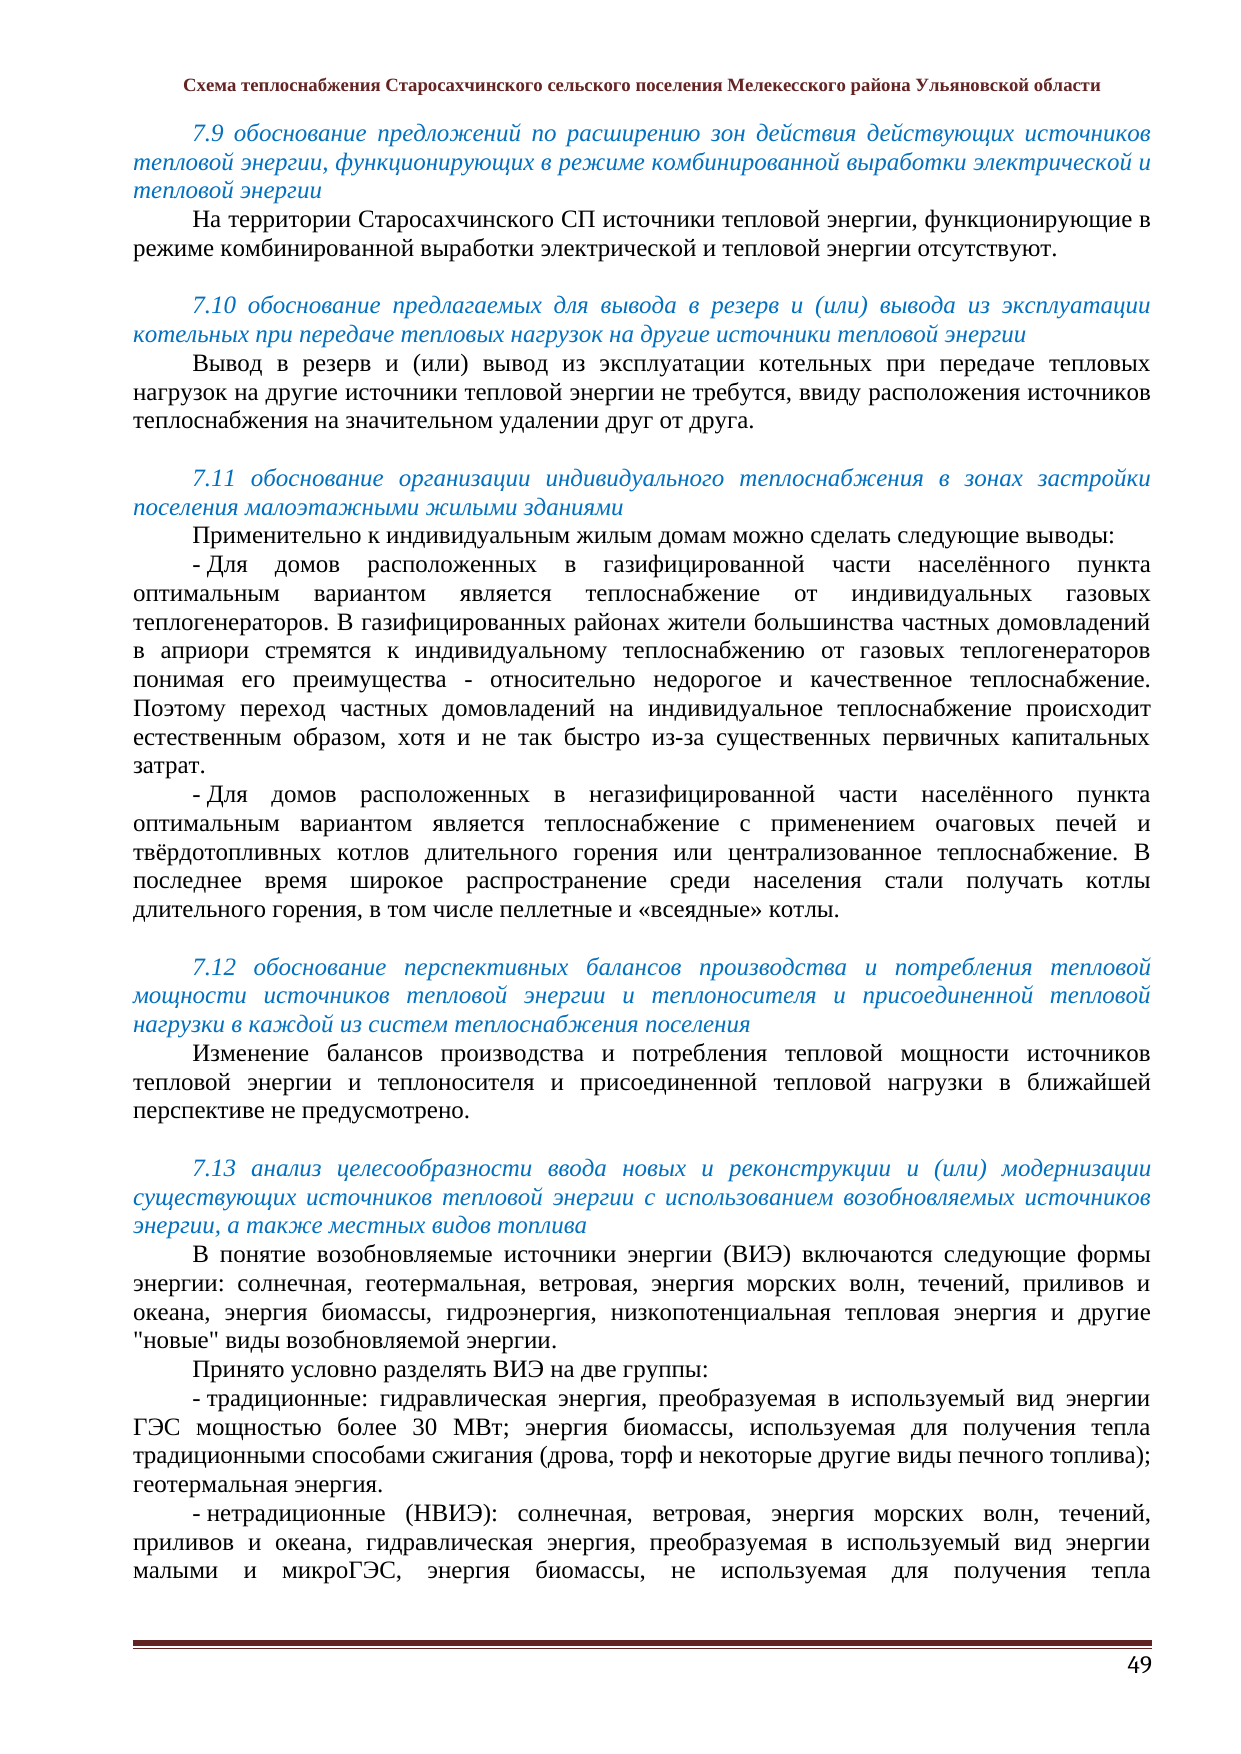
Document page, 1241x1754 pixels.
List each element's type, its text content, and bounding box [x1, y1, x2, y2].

text Применительно к индивидуальным жилым домам можно сделать следующие выводы: [133, 521, 1152, 549]
text Принято условно разделять ВИЭ на две группы: [133, 1354, 1152, 1383]
text Изменение балансов производства и потребления тепловой мощности источников тепловой энергии и теплоносителя и присоединенной тепловой нагрузки в ближайшей перспективе не предусмотрено. [133, 1038, 1152, 1124]
text - Для домов расположенных в газифицированной части населённого пункта оптимальным вариантом является теплоснабжение от индивидуальных газовых теплогенераторов. В газифицированных районах жители большинства частных домовладений в априори стремятся к индивидуальному теплоснабжению от газовых теплогенераторов понимая его преимущества - относительно недорогое и качественное теплоснабжение. Поэтому переход частных домовладений на индивидуальное теплоснабжение происходит естественным образом, хотя и не так быстро из-за существенных первичных капитальных затрат. [133, 549, 1152, 779]
text - Для домов расположенных в негазифицированной части населённого пункта оптимальным вариантом является теплоснабжение с применением очаговых печей и твёрдотопливных котлов длительного горения или централизованное теплоснабжение. В последнее время широкое распространение среди населения стали получать котлы длительного горения, в том числе пеллетные и «всеядные» котлы. [133, 779, 1152, 923]
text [133, 1498, 1152, 1584]
text 7.12 обоснование перспективных балансов производства и потребления тепловой мощности источников тепловой энергии и теплоносителя и присоединенной тепловой нагрузки в каждой из систем теплоснабжения поселения [133, 952, 1152, 1038]
text 7.10 обоснование предлагаемых для вывода в резерв и (или) вывода из эксплуатации котельных при передаче тепловых нагрузок на другие источники тепловой энергии [133, 291, 1152, 348]
text - традиционные: гидравлическая энергия, преобразуемая в используемый вид энергии ГЭС мощностью более 30 МВт; энергия биомассы, используемая для получения тепла традиционными способами сжигания (дрова, торф и некоторые другие виды печного топлива); геотермальная энергия. [133, 1383, 1152, 1498]
text В понятие возобновляемые источники энергии (ВИЭ) включаются следующие формы энергии: солнечная, геотермальная, ветровая, энергия морских волн, течений, приливов и океана, энергия биомассы, гидроэнергия, низкопотенциальная тепловая энергия и другие "новые" виды возобновляемой энергии. [133, 1239, 1152, 1354]
text 7.13 анализ целесообразности ввода новых и реконструкции и (или) модернизации существующих источников тепловой энергии с использованием возобновляемых источников энергии, а также местных видов топлива [133, 1153, 1152, 1239]
text 7.11 обоснование организации индивидуального теплоснабжения в зонах застройки поселения малоэтажными жилыми зданиями [133, 463, 1152, 521]
text 7.9 обоснование предложений по расширению зон действия действующих источников тепловой энергии, функционирующих в режиме комбинированной выработки электрической и тепловой энергии [133, 118, 1152, 204]
text На территории Старосахчинского СП источники тепловой энергии, функционирующие в режиме комбинированной выработки электрической и тепловой энергии отсутствуют. [133, 204, 1152, 262]
text Вывод в резерв и (или) вывод из эксплуатации котельных при передаче тепловых нагрузок на другие источники тепловой энергии не требутся, ввиду расположения источников теплоснабжения на значительном удалении друг от друга. [133, 348, 1152, 434]
